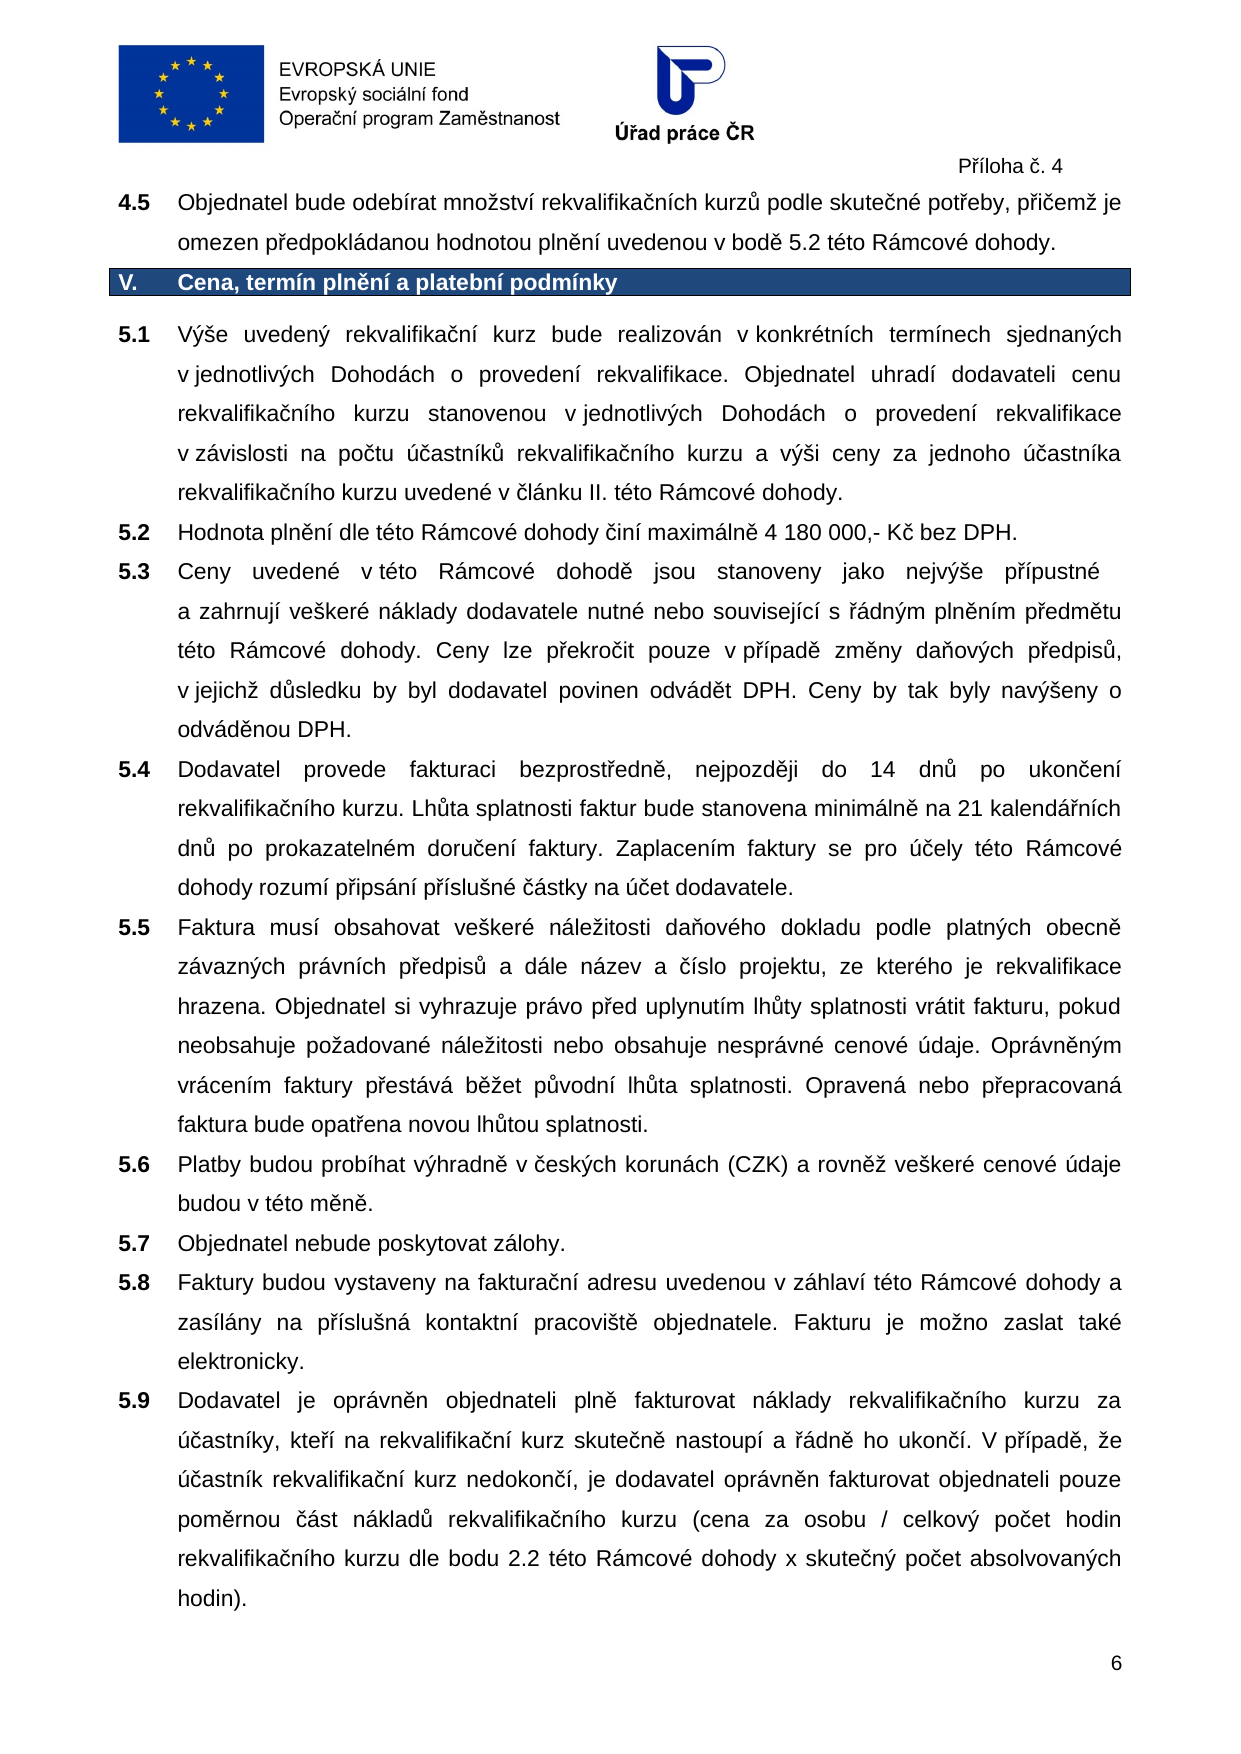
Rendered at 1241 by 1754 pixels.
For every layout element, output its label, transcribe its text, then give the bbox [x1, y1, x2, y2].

list Hodnota plnění dle této Rámcové dohody činí maximálně 4 180 000,- Kč bez DPH. [118, 519, 1122, 545]
list Faktury budou vystaveny na fakturační adresu uvedenou v záhlaví této Rámcové dohody a zasílány na příslušná kontaktní pracoviště objednatele. Fakturu je možno zaslat také elektronicky. [118, 1269, 1122, 1374]
list Objednatel nebude poskytovat zálohy. [118, 1229, 1122, 1256]
picture [118, 14, 786, 174]
list Ceny uvedené v této Rámcové dohodě jsou stanoveny jako nejvýše přípustné a zahrnují veškeré náklady dodavatele nutné nebo související s řádným plněním předmětu této Rámcové dohody. Ceny lze překročit pouze v případě změny daňových předpisů, v jejichž důsledku by byl dodavatel povinen odvádět DPH. Ceny by tak byly navýšeny o odváděnou DPH. [118, 558, 1122, 743]
list Dodavatel provede fakturaci bezprostředně, nejpozději do 14 dnů po ukončení rekvalifikačního kurzu. Lhůta splatnosti faktur bude stanovena minimálně na 21 kalendářních dnů po prokazatelném doručení faktury. Zaplacením faktury se pro účely této Rámcové dohody rozumí připsání příslušné částky na účet dodavatele. [118, 756, 1122, 901]
list Dodavatel je oprávněn objednateli plně fakturovat náklady rekvalifikačního kurzu za účastníky, kteří na rekvalifikační kurz skutečně nastoupí a řádně ho ukončí. V případě, že účastník rekvalifikační kurz nedokončí, je dodavatel oprávněn fakturovat objednateli pouze poměrnou část nákladů rekvalifikačního kurzu (cena za osobu / celkový počet hodin rekvalifikačního kurzu dle bodu 2.2 této Rámcové dohody x skutečný počet absolvovaných hodin). [118, 1387, 1122, 1611]
list Platby budou probíhat výhradně v českých korunách (CZK) a rovněž veškeré cenové údaje budou v této měně. [118, 1151, 1122, 1216]
subtitle Cena, termín plnění a platební podmínky [110, 269, 1130, 295]
list Výše uvedený rekvalifikační kurz bude realizován v konkrétních termínech sjednaných v jednotlivých Dohodách o provedení rekvalifikace. Objednatel uhradí dodavateli cenu rekvalifikačního kurzu stanovenou v jednotlivých Dohodách o provedení rekvalifikace v závislosti na počtu účastníků rekvalifikačního kurzu a výši ceny za jednoho účastníka rekvalifikačního kurzu uvedené v článku II. této Rámcové dohody. [118, 321, 1122, 506]
list Faktura musí obsahovat veškeré náležitosti daňového dokladu podle platných obecně závazných právních předpisů a dále název a číslo projektu, ze kterého je rekvalifikace hrazena. Objednatel si vyhrazuje právo před uplynutím lhůty splatnosti vrátit fakturu, pokud neobsahuje požadované náležitosti nebo obsahuje nesprávné cenové údaje. Oprávněným vrácením faktury přestává běžet původní lhůta splatnosti. Opravená nebo přepracovaná faktura bude opatřena novou lhůtou splatnosti. [118, 914, 1122, 1137]
list Objednatel bude odebírat množství rekvalifikačních kurzů podle skutečné potřeby, přičemž je omezen předpokládanou hodnotou plnění uvedenou v bodě 5.2 této Rámcové dohody. [118, 189, 1122, 255]
